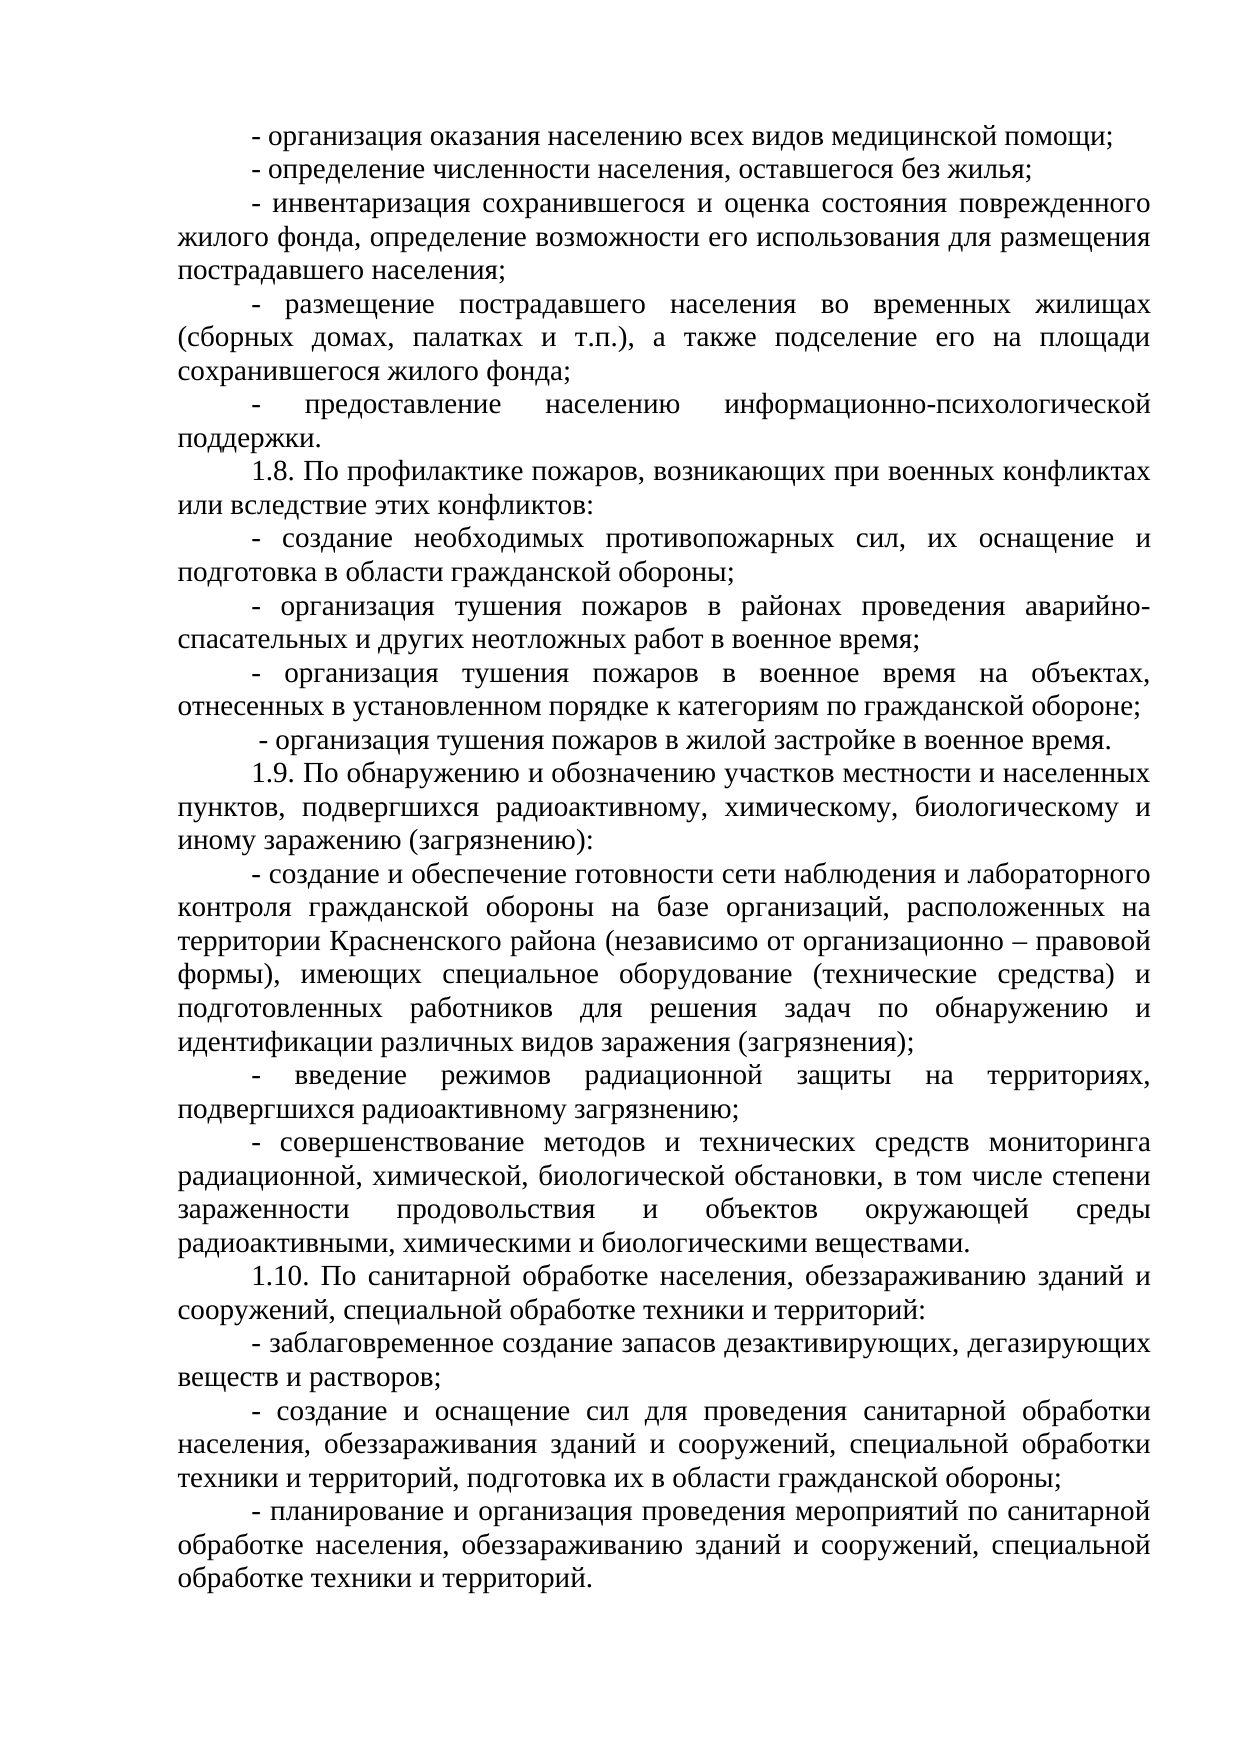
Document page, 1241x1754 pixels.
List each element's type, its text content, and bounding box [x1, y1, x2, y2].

text 1.8. По профилактике пожаров, возникающих при военных конфликтах или вследствие этих конфликтов: [177, 453, 1152, 521]
text - совершенствование методов и технических средств мониторинга радиационной, химической, биологической обстановки, в том числе степени зараженности продовольствия и объектов окружающей среды радиоактивными, химическими и биологическими веществами. [177, 1124, 1152, 1258]
text - организация оказания населению всех видов медицинской помощи; [177, 118, 1152, 152]
text - организация тушения пожаров в жилой застройке в военное время. [177, 722, 1152, 755]
text 1.10. По санитарной обработке населения, обеззараживанию зданий и сооружений, специальной обработке техники и территорий: [177, 1258, 1152, 1326]
text - создание необходимых противопожарных сил, их оснащение и подготовка в области гражданской обороны; [177, 521, 1152, 588]
text - инвентаризация сохранившегося и оценка состояния поврежденного жилого фонда, определение возможности его использования для размещения пострадавшего населения; [177, 185, 1152, 286]
text - создание и обеспечение готовности сети наблюдения и лабораторного контроля гражданской обороны на базе организаций, расположенных на территории Красненского района (независимо от организационно – правовой формы), имеющих специальное оборудование (технические средства) и подготовленных работников для решения задач по обнаружению и идентификации различных видов заражения (загрязнения); [177, 856, 1152, 1057]
text - создание и оснащение сил для проведения санитарной обработки населения, обеззараживания зданий и сооружений, специальной обработки техники и территорий, подготовка их в области гражданской обороны; [177, 1393, 1152, 1493]
text - заблаговременное создание запасов дезактивирующих, дегазирующих веществ и растворов; [177, 1326, 1152, 1393]
text - размещение пострадавшего населения во временных жилищах (сборных домах, палатках и т.п.), а также подселение его на площади сохранившегося жилого фонда; [177, 286, 1152, 386]
text 1.9. По обнаружению и обозначению участков местности и населенных пунктов, подвергшихся радиоактивному, химическому, биологическому и иному заражению (загрязнению): [177, 755, 1152, 856]
text - организация тушения пожаров в военное время на объектах, отнесенных в установленном порядке к категориям по гражданской обороне; [177, 655, 1152, 722]
text - введение режимов радиационной защиты на территориях, подвергшихся радиоактивному загрязнению; [177, 1057, 1152, 1124]
text - предоставление населению информационно-психологической поддержки. [177, 386, 1152, 453]
text - определение численности населения, оставшегося без жилья; [177, 152, 1152, 185]
text - организация тушения пожаров в районах проведения аварийно-спасательных и других неотложных работ в военное время; [177, 588, 1152, 655]
text - планирование и организация проведения мероприятий по санитарной обработке населения, обеззараживанию зданий и сооружений, специальной обработке техники и территорий. [177, 1493, 1152, 1594]
